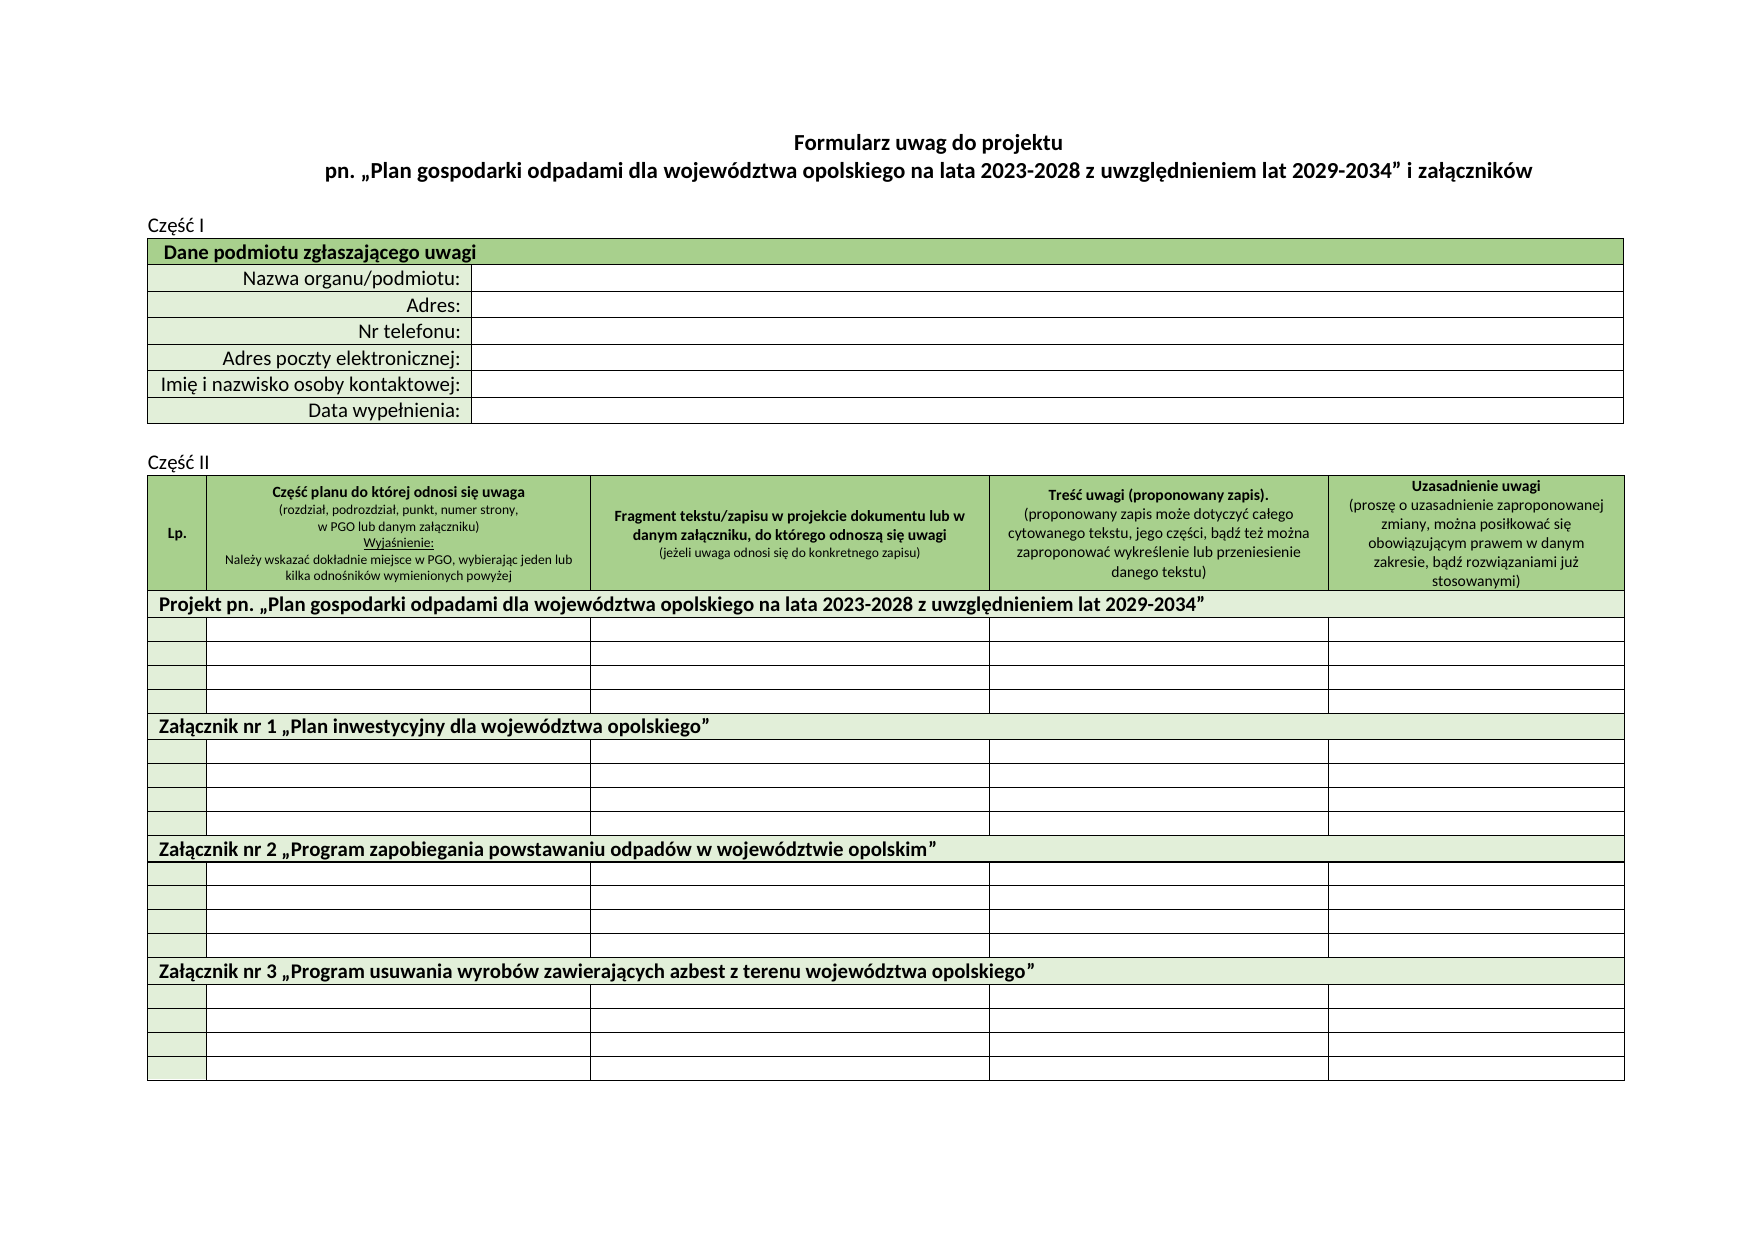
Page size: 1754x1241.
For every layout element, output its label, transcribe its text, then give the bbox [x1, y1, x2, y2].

table_cell [148, 788, 206, 811]
table_header Dane podmiotu zgłaszającego uwagi [148, 239, 1623, 264]
table_cell [591, 1057, 989, 1079]
table_cell Imię i nazwisko osoby kontaktowej: [148, 371, 471, 397]
table_cell [472, 292, 1623, 317]
table_cell [1329, 863, 1624, 885]
table_cell [207, 642, 590, 665]
table_cell [990, 788, 1328, 811]
table_cell [1329, 985, 1624, 1008]
table_cell Załącznik nr 3 „Program usuwania wyrobów zawierających azbest z terenu województwa opolskiego” [148, 958, 1624, 984]
table_cell [472, 371, 1623, 397]
table_cell [148, 618, 206, 641]
table_cell [207, 764, 590, 787]
table_cell [1329, 690, 1624, 713]
table_cell [148, 812, 206, 835]
table_cell [207, 934, 590, 957]
table_cell [207, 863, 590, 885]
table_cell [207, 788, 590, 811]
table_cell [990, 666, 1328, 689]
table_cell [472, 398, 1623, 423]
table_cell [148, 910, 206, 933]
table_cell Projekt pn. „Plan gospodarki odpadami dla województwa opolskiego na lata 2023-2028 z uwzględnieniem lat 2029-2034” [148, 591, 1624, 617]
table_cell [990, 886, 1328, 909]
text Część II [148, 449, 1709, 475]
table_cell [1329, 642, 1624, 665]
table_cell [591, 788, 989, 811]
table_cell [148, 1009, 206, 1032]
table_header Uzasadnienie uwagi (proszę o uzasadnienie zaproponowanej zmiany, można posiłkować się obowiązującym prawem w danym zakresie, bądź rozwiązaniami już stosowanymi) [1329, 476, 1624, 590]
table_cell [1329, 886, 1624, 909]
table_cell Załącznik nr 1 „Plan inwestycyjny dla województwa opolskiego” [148, 714, 1624, 739]
table_cell [990, 863, 1328, 885]
table_cell [591, 1033, 989, 1056]
table_cell [591, 642, 989, 665]
table_cell [472, 318, 1623, 344]
table_cell [990, 690, 1328, 713]
table_cell [207, 812, 590, 835]
text pn. „Plan gospodarki odpadami dla województwa opolskiego na lata 2023-2028 z uwzględnieniem lat 2029-2034” i załączników [148, 156, 1709, 184]
table_cell [1329, 764, 1624, 787]
table_cell [207, 1009, 590, 1032]
table_cell [591, 863, 989, 885]
table_cell [148, 1033, 206, 1056]
table_cell [990, 764, 1328, 787]
table_cell [207, 690, 590, 713]
table_cell [207, 886, 590, 909]
table_cell [1329, 910, 1624, 933]
table_cell [1329, 618, 1624, 641]
table_cell [1329, 740, 1624, 763]
table_header Treść uwagi (proponowany zapis). (proponowany zapis może dotyczyć całego cytowanego tekstu, jego części, bądź też można zaproponować wykreślenie lub przeniesienie danego tekstu) [990, 476, 1328, 590]
table_header Lp. [148, 476, 206, 590]
table_cell [591, 666, 989, 689]
table_header Fragment tekstu/zapisu w projekcie dokumentu lub w danym załączniku, do którego odnoszą się uwagi (jeżeli uwaga odnosi się do konkretnego zapisu) [591, 476, 989, 590]
table_cell [591, 886, 989, 909]
table_header Część planu do której odnosi się uwaga (rozdział, podrozdział, punkt, numer strony, w PGO lub danym załączniku) Wyjaśnienie: Należy wskazać dokładnie miejsce w PGO, wybierając jeden lub kilka odnośników wymienionych powyżej [207, 476, 590, 590]
table_cell [207, 1057, 590, 1079]
table_cell [207, 618, 590, 641]
table_cell [148, 1057, 206, 1079]
table_cell [591, 740, 989, 763]
table_cell [148, 764, 206, 787]
table_cell [990, 1033, 1328, 1056]
table_cell [207, 1033, 590, 1056]
table_cell [207, 985, 590, 1008]
table_cell [148, 740, 206, 763]
table_cell [990, 1009, 1328, 1032]
table_cell [1329, 1057, 1624, 1079]
table_cell [207, 666, 590, 689]
table_cell [990, 812, 1328, 835]
table_cell [990, 740, 1328, 763]
table_cell Adres poczty elektronicznej: [148, 345, 471, 370]
table_cell Nr telefonu: [148, 318, 471, 344]
table_cell [472, 345, 1623, 370]
table_cell [1329, 1033, 1624, 1056]
table_cell [591, 618, 989, 641]
table_cell [591, 934, 989, 957]
table_cell [207, 740, 590, 763]
table_cell [990, 985, 1328, 1008]
table_cell Załącznik nr 2 „Program zapobiegania powstawaniu odpadów w województwie opolskim” [148, 836, 1624, 861]
table_cell [990, 910, 1328, 933]
table_cell [591, 910, 989, 933]
table_cell [148, 690, 206, 713]
table_cell [148, 863, 206, 885]
table_cell [148, 934, 206, 957]
table_cell [591, 812, 989, 835]
table_cell Adres: [148, 292, 471, 317]
table_cell [207, 910, 590, 933]
table_cell [148, 642, 206, 665]
table_cell [591, 764, 989, 787]
table_cell [1329, 788, 1624, 811]
text Część I [148, 212, 1709, 238]
text Formularz uwag do projektu [148, 128, 1709, 156]
table_cell Data wypełnienia: [148, 398, 471, 423]
table_cell [591, 690, 989, 713]
table_cell Nazwa organu/podmiotu: [148, 265, 471, 291]
table_cell [990, 934, 1328, 957]
table_cell [148, 985, 206, 1008]
table_cell [1329, 666, 1624, 689]
table_cell [148, 666, 206, 689]
table_cell [1329, 934, 1624, 957]
table_cell [148, 886, 206, 909]
table_cell [1329, 1009, 1624, 1032]
table_cell [990, 1057, 1328, 1079]
table_cell [591, 1009, 989, 1032]
table_cell [990, 618, 1328, 641]
table_cell [1329, 812, 1624, 835]
table_cell [591, 985, 989, 1008]
table_cell [990, 642, 1328, 665]
table_cell [472, 265, 1623, 291]
